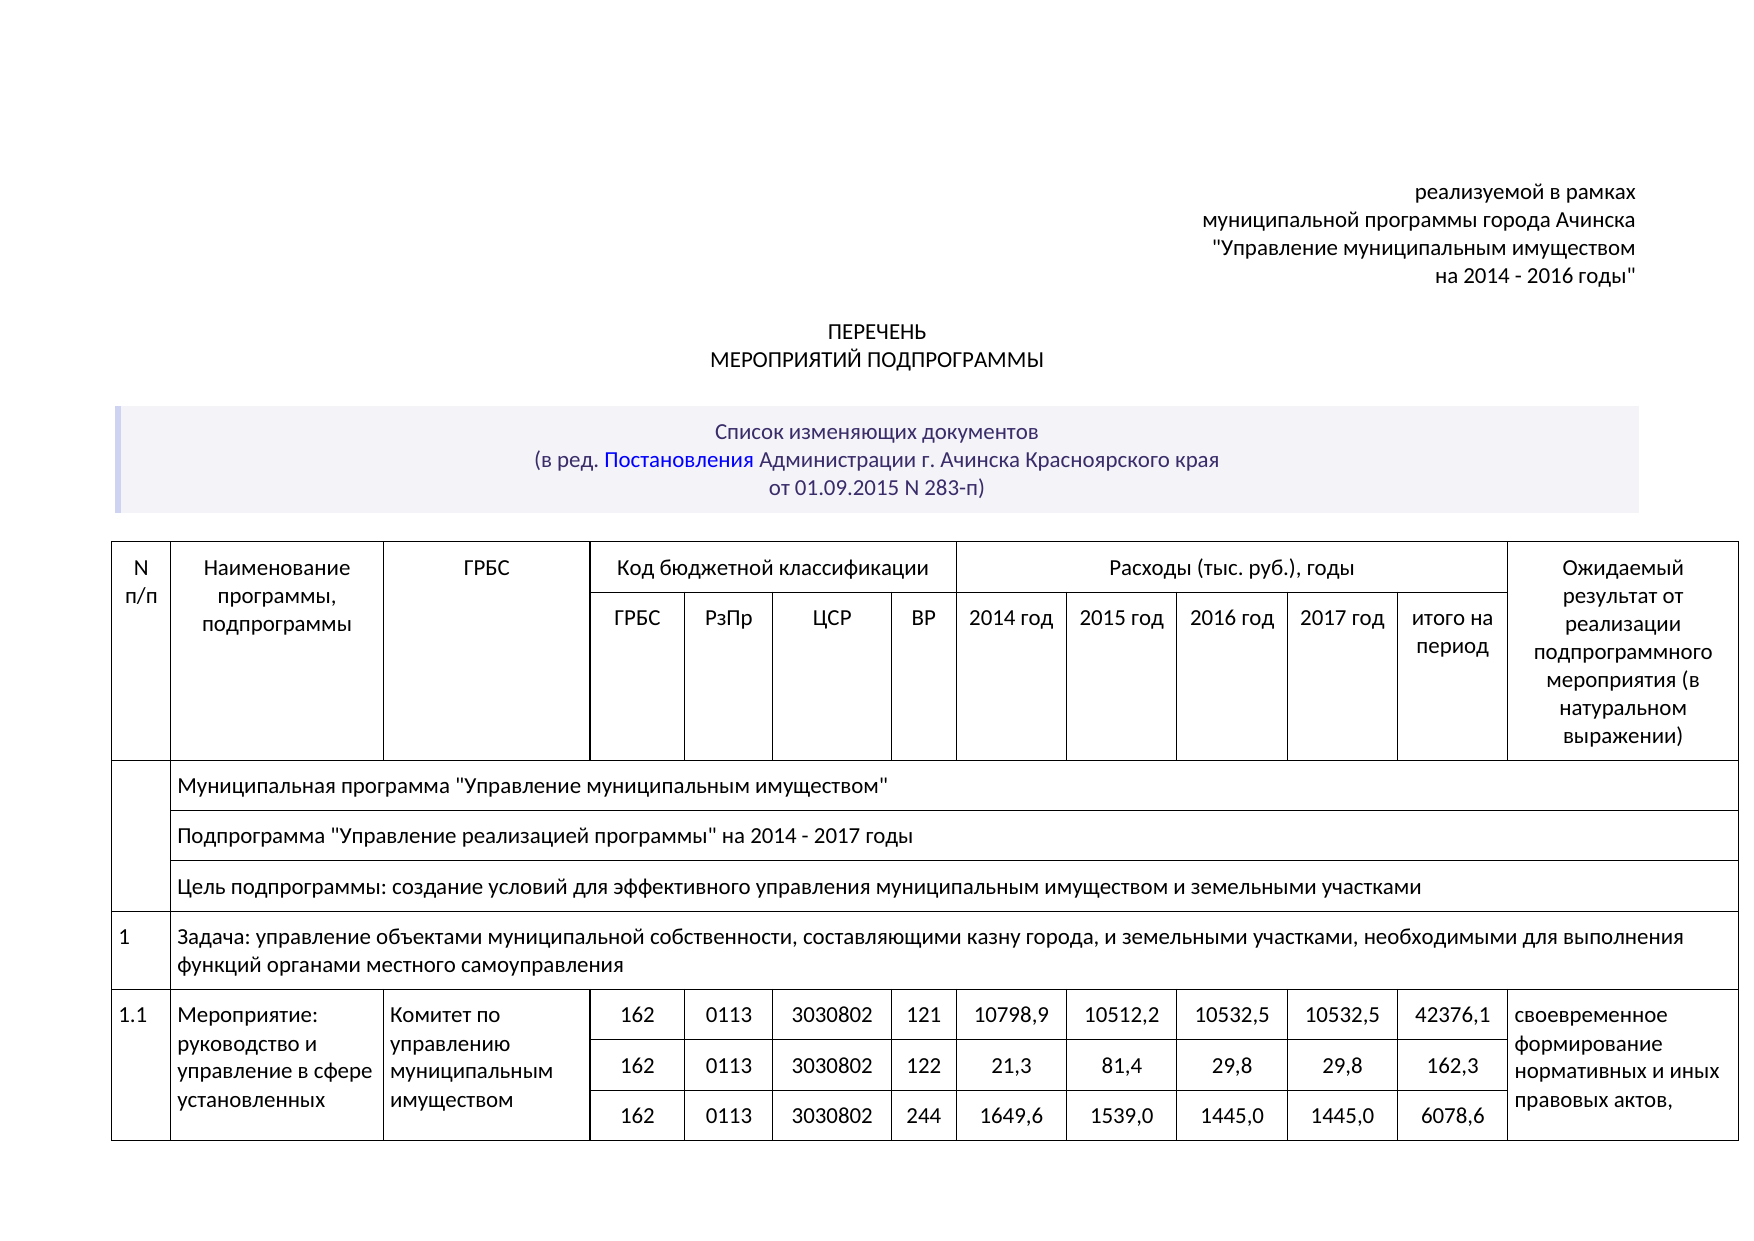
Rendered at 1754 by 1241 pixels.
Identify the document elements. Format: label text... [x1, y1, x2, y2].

table_cell своевременное формирование нормативных и иных правовых актов, сделок по вопросам управления и распоряжения объектами муниципальной собственности, земельными участками, собственность на которые не разграничена (не менее 95% рассмотренных вопросов и принятие решений по обращениям заинтересованных лиц) [1508, 990, 1738, 1140]
text реализуемой в рамках [118, 177, 1636, 205]
table_cell 2016 год [1177, 593, 1287, 760]
table_cell 0113 [685, 1091, 772, 1140]
table_cell [112, 761, 170, 911]
table_cell 121 [892, 990, 956, 1039]
table_cell 81,4 [1067, 1040, 1176, 1089]
table_cell 162 [591, 1040, 684, 1089]
table_cell 10532,5 [1177, 990, 1287, 1039]
table_cell Мероприятие: руководство и управление в сфере установленных функций органов местного самоуправления [171, 990, 383, 1140]
table_cell итого на период [1398, 593, 1507, 760]
text муниципальной программы города Ачинска [118, 205, 1636, 233]
table_cell 3030802 [773, 1040, 891, 1089]
table_cell Муниципальная программа "Управление муниципальным имуществом" [171, 761, 1738, 810]
table_header Код бюджетной классификации [591, 542, 956, 592]
table_cell Комитет по управлению муниципальным имуществом Администрации города Ачинска [384, 990, 589, 1140]
table_header Список изменяющих документов (в ред. Постановления Администрации г. Ачинска Красноярского края от 01.09.2015 N 283-п) [121, 406, 1633, 513]
text МЕРОПРИЯТИЙ ПОДПРОГРАММЫ [118, 345, 1636, 373]
table_header Расходы (тыс. руб.), годы [957, 542, 1507, 592]
table_header Ожидаемый результат от реализации подпрограммного мероприятия (в натуральном выражении) [1508, 542, 1738, 760]
table_cell РзПр [685, 593, 772, 760]
table_cell 29,8 [1177, 1040, 1287, 1089]
text ПЕРЕЧЕНЬ [118, 317, 1636, 345]
table_cell Цель подпрограммы: создание условий для эффективного управления муниципальным имуществом и земельными участками [171, 861, 1738, 911]
table_header N п/п [112, 542, 170, 760]
table_cell 6078,6 [1398, 1091, 1507, 1140]
table_cell 10512,2 [1067, 990, 1176, 1039]
table_cell 1445,0 [1288, 1091, 1397, 1140]
table_cell 42376,1 [1398, 990, 1507, 1039]
table_cell 162,3 [1398, 1040, 1507, 1089]
table_cell 0113 [685, 990, 772, 1039]
table_header Наименование программы, подпрограммы [171, 542, 383, 760]
table_cell 1649,6 [957, 1091, 1066, 1140]
table_header ГРБС [384, 542, 589, 760]
table_cell 122 [892, 1040, 956, 1089]
table_cell ГРБС [591, 593, 684, 760]
table_cell 244 [892, 1091, 956, 1140]
table_cell 1 [112, 912, 170, 989]
table_cell 3030802 [773, 990, 891, 1039]
table_cell 29,8 [1288, 1040, 1397, 1089]
text на 2014 - 2016 годы" [118, 261, 1636, 289]
table_cell 2014 год [957, 593, 1066, 760]
table_cell 2015 год [1067, 593, 1176, 760]
table_cell Задача: управление объектами муниципальной собственности, составляющими казну города, и земельными участками, необходимыми для выполнения функций органами местного самоуправления [171, 912, 1738, 989]
table_cell Подпрограмма "Управление реализацией программы" на 2014 - 2017 годы [171, 811, 1738, 860]
table_cell 162 [591, 1091, 684, 1140]
table_cell 0113 [685, 1040, 772, 1089]
table_cell 21,3 [957, 1040, 1066, 1089]
table_cell 2017 год [1288, 593, 1397, 760]
text "Управление муниципальным имуществом [118, 233, 1636, 261]
table_cell 1.1 [112, 990, 170, 1140]
table_cell 3030802 [773, 1091, 891, 1140]
table_cell ВР [892, 593, 956, 760]
table_cell 162 [591, 990, 684, 1039]
table_cell ЦСР [773, 593, 891, 760]
table_cell 1445,0 [1177, 1091, 1287, 1140]
table_cell 10532,5 [1288, 990, 1397, 1039]
table_cell 10798,9 [957, 990, 1066, 1039]
table_cell 1539,0 [1067, 1091, 1176, 1140]
